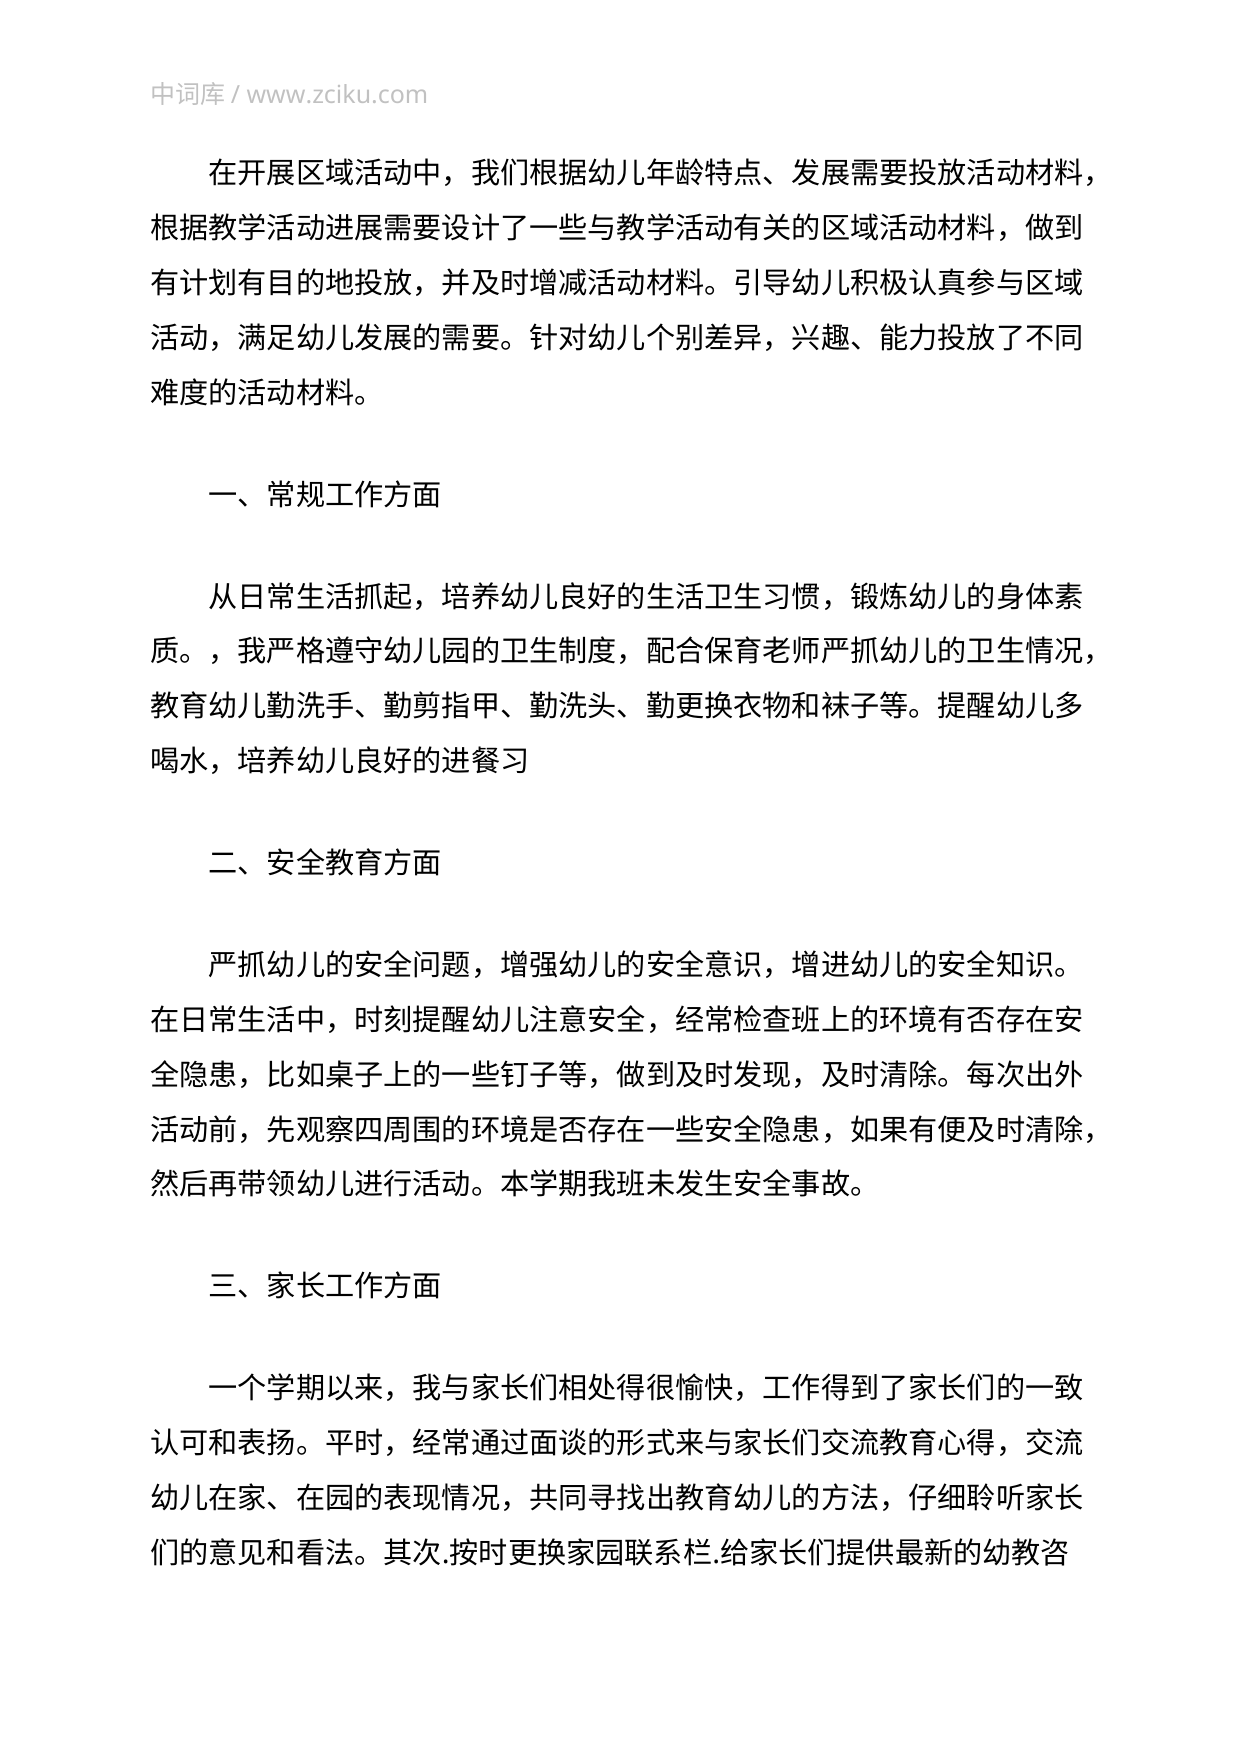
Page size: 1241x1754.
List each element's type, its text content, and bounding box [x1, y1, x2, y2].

text 一、常规工作方面 [150, 471, 1090, 514]
text 三、家长工作方面 [150, 1263, 1090, 1305]
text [150, 1364, 1090, 1572]
text 从日常生活抓起，培养幼儿良好的生活卫生习惯，锻炼幼儿的身体素质。，我严格遵守幼儿园的卫生制度，配合保育老师严抓幼儿的卫生情况，教育幼儿勤洗手、勤剪指甲、勤洗头、勤更换衣物和袜子等。提醒幼儿多喝水，培养幼儿良好的进餐习 [150, 573, 1090, 780]
text 在开展区域活动中，我们根据幼儿年龄特点、发展需要投放活动材料，根据教学活动进展需要设计了一些与教学活动有关的区域活动材料，做到有计划有目的地投放，并及时增减活动材料。引导幼儿积极认真参与区域活动，满足幼儿发展的需要。针对幼儿个别差异，兴趣、能力投放了不同难度的活动材料。 [150, 150, 1090, 412]
text 二、安全教育方面 [150, 839, 1090, 882]
text 严抓幼儿的安全问题，增强幼儿的安全意识，增进幼儿的安全知识。在日常生活中，时刻提醒幼儿注意安全，经常检查班上的环境有否存在安全隐患，比如桌子上的一些钉子等，做到及时发现，及时清除。每次出外活动前，先观察四周围的环境是否存在一些安全隐患，如果有便及时清除，然后再带领幼儿进行活动。本学期我班未发生安全事故。 [150, 941, 1090, 1203]
